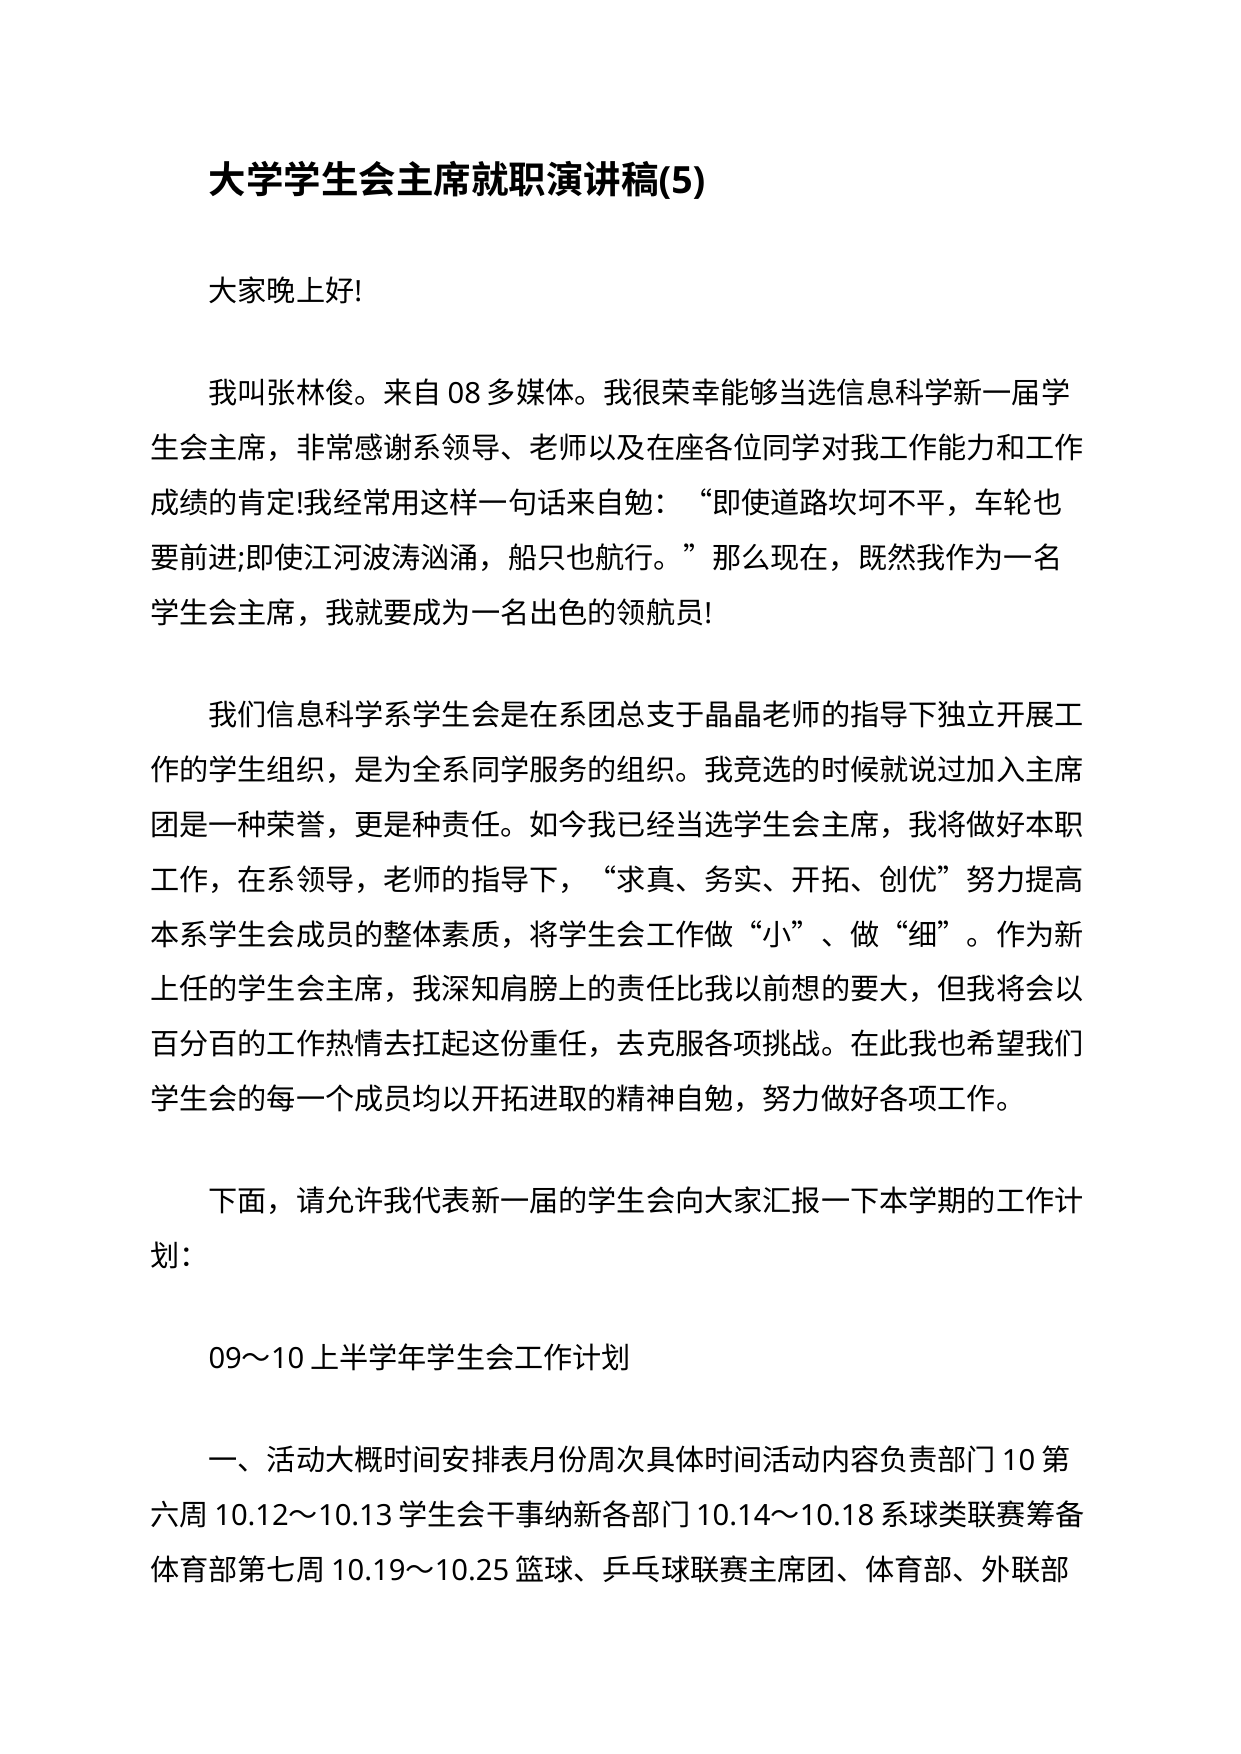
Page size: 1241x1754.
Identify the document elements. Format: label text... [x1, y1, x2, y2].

text 大家晚上好! [150, 268, 1090, 310]
text 大学学生会主席就职演讲稿(5) [150, 150, 1090, 204]
text 下面，请允许我代表新一届的学生会向大家汇报一下本学期的工作计划： [150, 1177, 1090, 1275]
text 我们信息科学系学生会是在系团总支于晶晶老师的指导下独立开展工作的学生组织，是为全系同学服务的组织。我竞选的时候就说过加入主席团是一种荣誉，更是种责任。如今我已经当选学生会主席，我将做好本职工作，在系领导，老师的指导下，“求真、务实、开拓、创优”努力提高本系学生会成员的整体素质，将学生会工作做“小”、做“细”。作为新上任的学生会主席，我深知肩膀上的责任比我以前想的要大，但我将会以百分百的工作热情去扛起这份重任，去克服各项挑战。在此我也希望我们学生会的每一个成员均以开拓进取的精神自勉，努力做好各项工作。 [150, 691, 1090, 1118]
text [150, 1436, 1090, 1588]
text 我叫张林俊。来自08多媒体。我很荣幸能够当选信息科学新一届学生会主席，非常感谢系领导、老师以及在座各位同学对我工作能力和工作成绩的肯定!我经常用这样一句话来自勉：“即使道路坎坷不平，车轮也要前进;即使江河波涛汹涌，船只也航行。”那么现在，既然我作为一名学生会主席，我就要成为一名出色的领航员! [150, 369, 1090, 632]
text 09～10上半学年学生会工作计划 [150, 1334, 1090, 1377]
